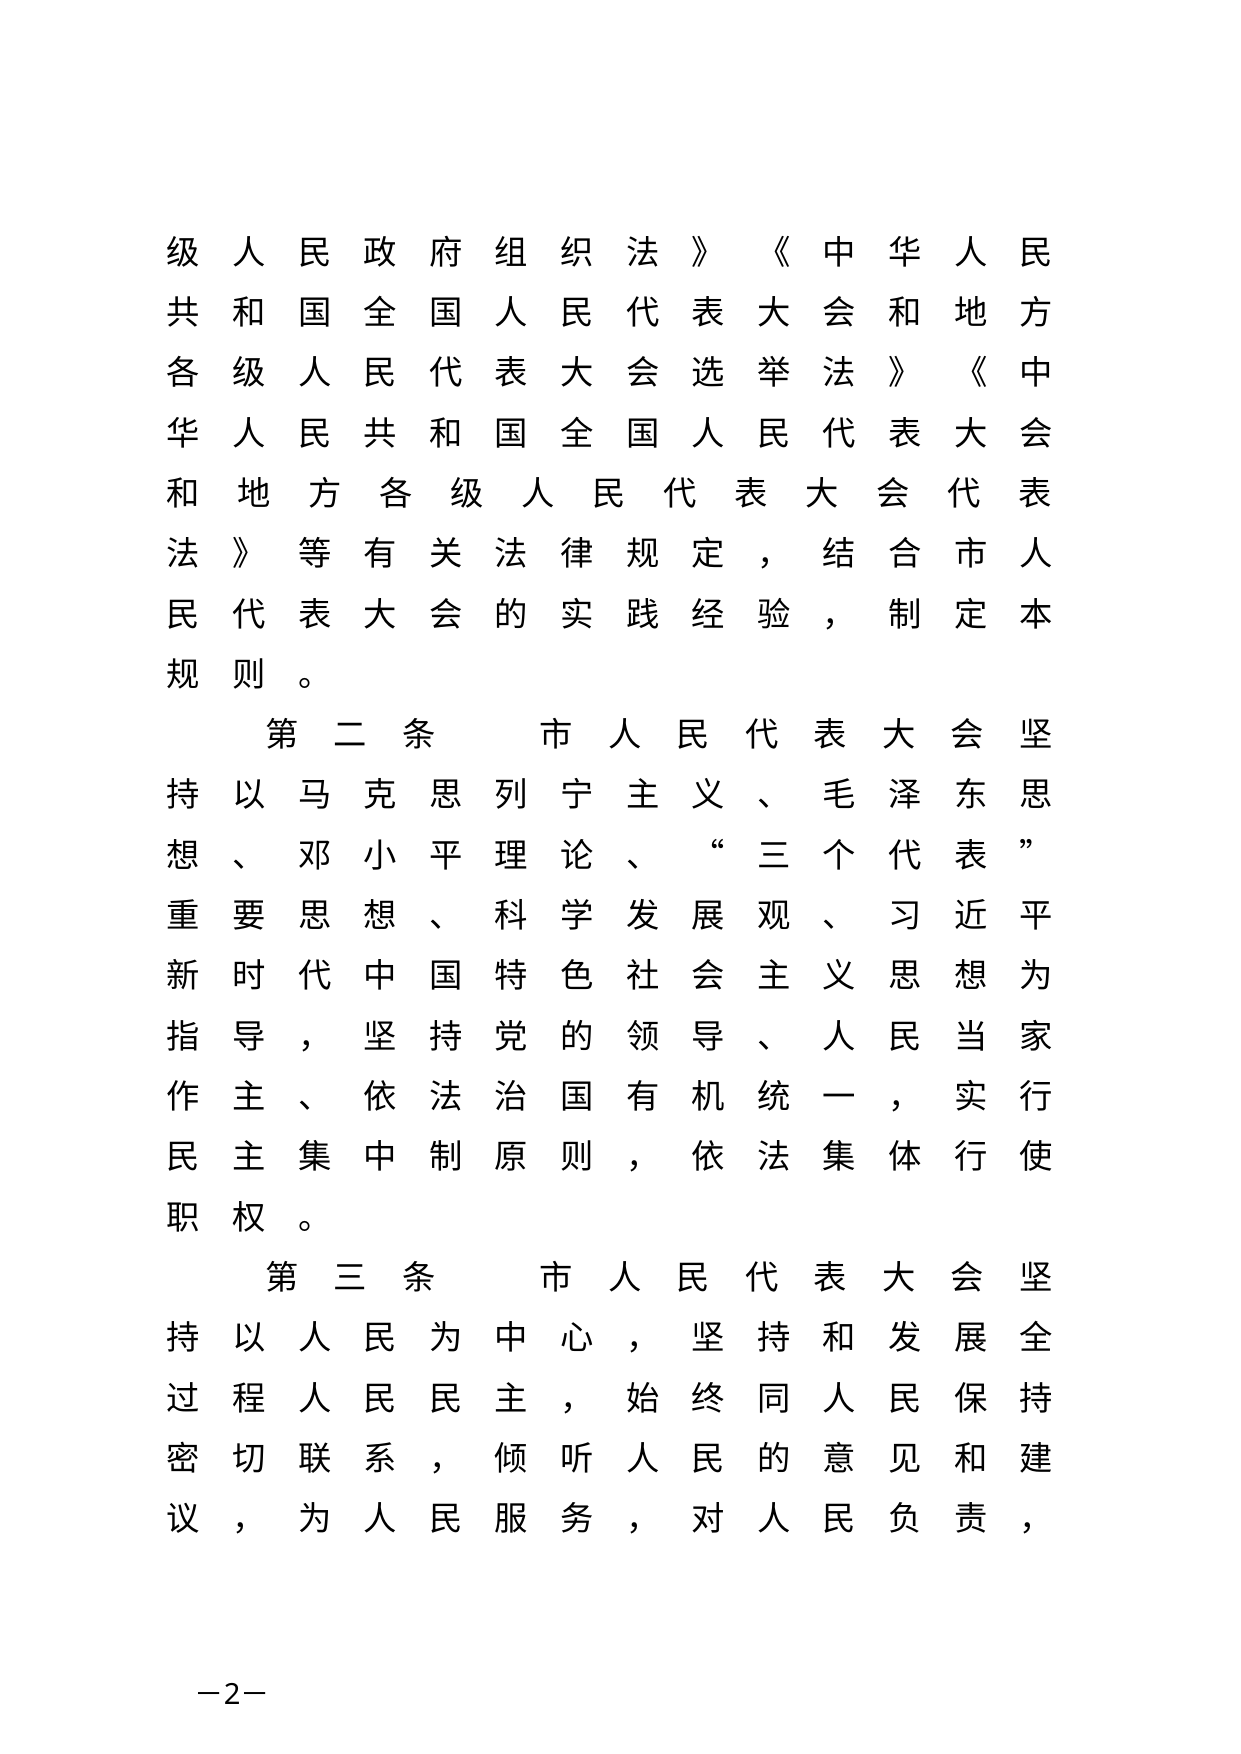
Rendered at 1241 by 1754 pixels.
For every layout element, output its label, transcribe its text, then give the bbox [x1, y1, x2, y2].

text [167, 1245, 1085, 1546]
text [167, 219, 1085, 702]
text 第二条 市人民代表大会坚持以马克思列宁主义、毛泽东思想、邓小平理论、“三个代表”重要思想、科学发展观、习近平新时代中国特色社会主义思想为指导，坚持党的领导、人民当家作主、依法治国有机统一，实行民主集中制原则，依法集体行使职权。 [167, 702, 1085, 1245]
